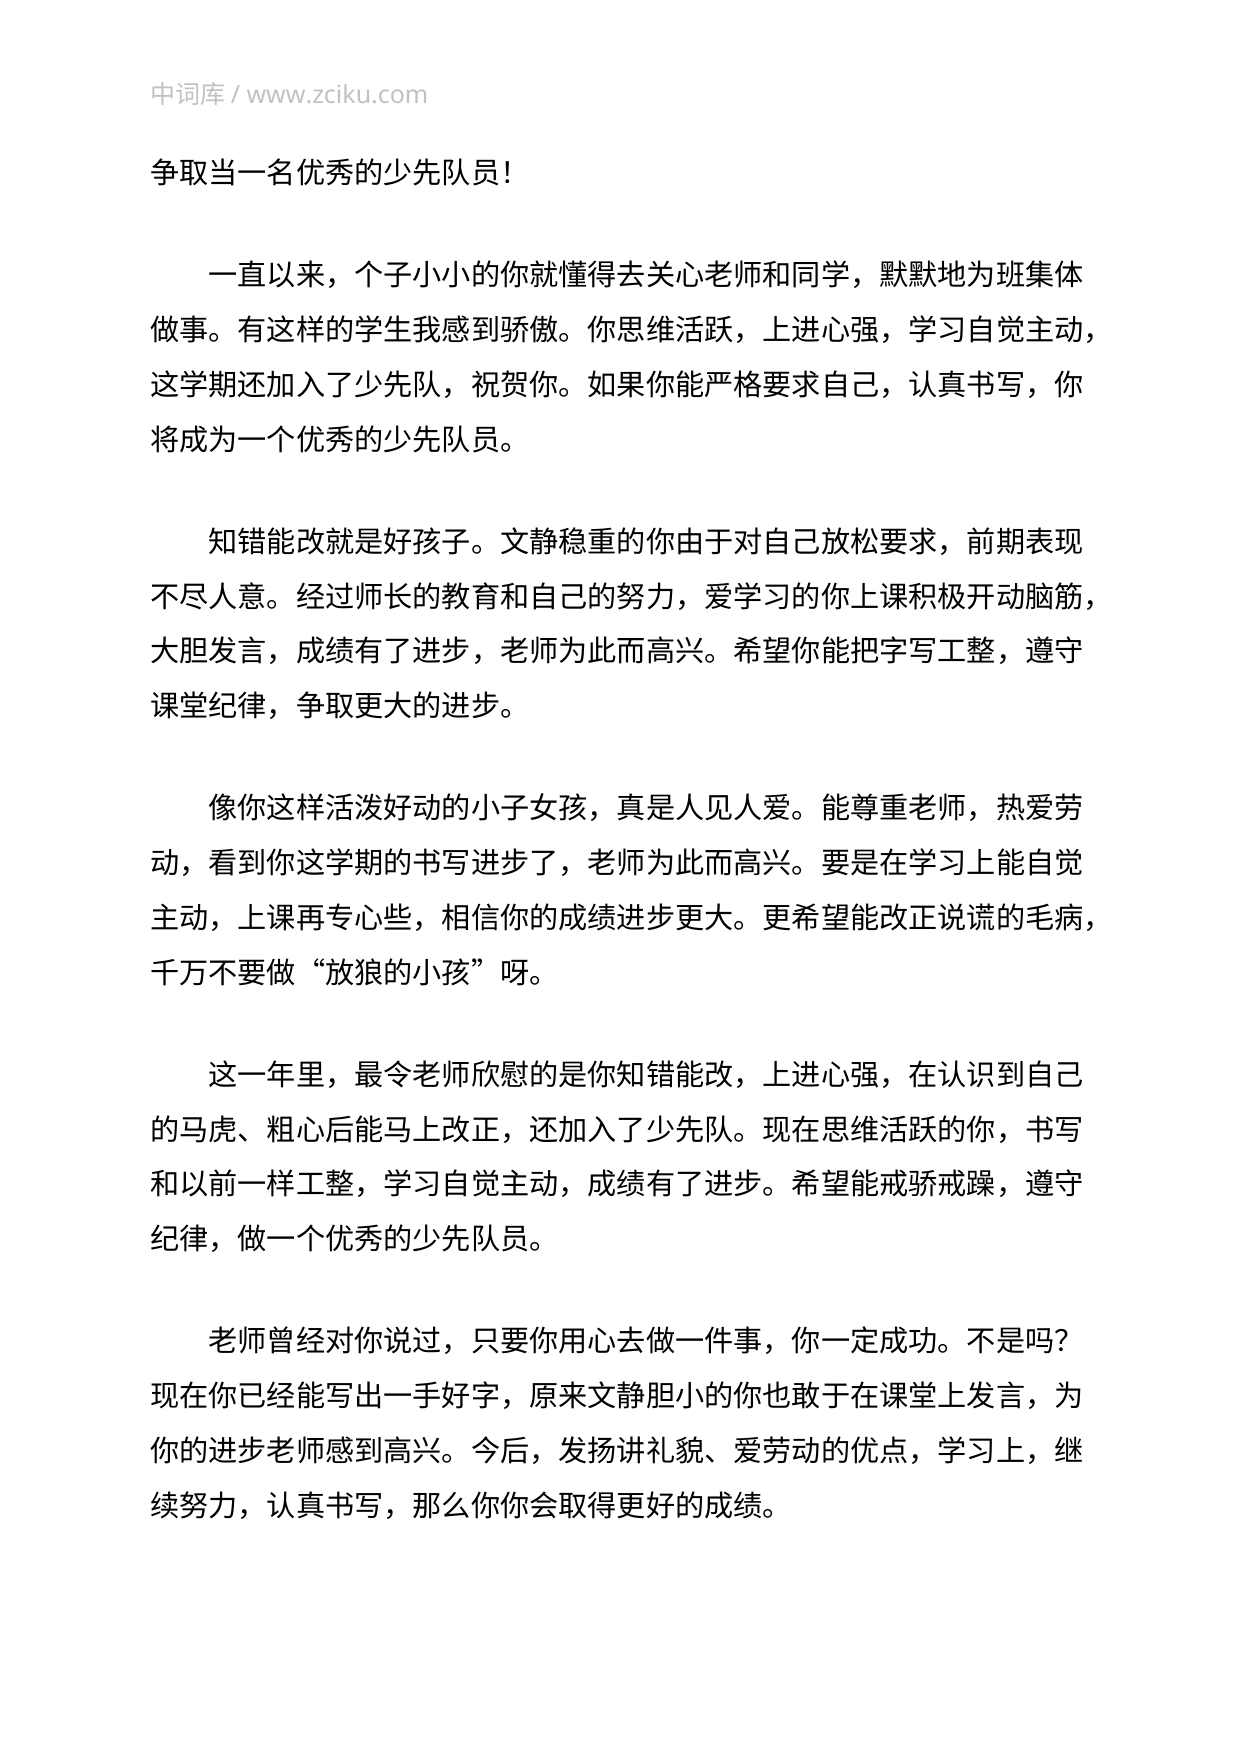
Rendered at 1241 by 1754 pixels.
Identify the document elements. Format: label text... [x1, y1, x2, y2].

text 像你这样活泼好动的小子女孩，真是人见人爱。能尊重老师，热爱劳动，看到你这学期的书写进步了，老师为此而高兴。要是在学习上能自觉主动，上课再专心些，相信你的成绩进步更大。更希望能改正说谎的毛病，千万不要做“放狼的小孩”呀。 [150, 785, 1090, 992]
text 知错能改就是好孩子。文静稳重的你由于对自己放松要求，前期表现不尽人意。经过师长的教育和自己的努力，爱学习的你上课积极开动脑筋，大胆发言，成绩有了进步，老师为此而高兴。希望你能把字写工整，遵守课堂纪律，争取更大的进步。 [150, 518, 1090, 725]
text 这一年里，最令老师欣慰的是你知错能改，上进心强，在认识到自己的马虎、粗心后能马上改正，还加入了少先队。现在思维活跃的你，书写和以前一样工整，学习自觉主动，成绩有了进步。希望能戒骄戒躁，遵守纪律，做一个优秀的少先队员。 [150, 1051, 1090, 1258]
text 老师曾经对你说过，只要你用心去做一件事，你一定成功。不是吗？现在你已经能写出一手好字，原来文静胆小的你也敢于在课堂上发言，为你的进步老师感到高兴。今后，发扬讲礼貌、爱劳动的优点，学习上，继续努力，认真书写，那么你你会取得更好的成绩。 [150, 1318, 1090, 1524]
text 一直以来，个子小小的你就懂得去关心老师和同学，默默地为班集体做事。有这样的学生我感到骄傲。你思维活跃，上进心强，学习自觉主动，这学期还加入了少先队，祝贺你。如果你能严格要求自己，认真书写，你将成为一个优秀的少先队员。 [150, 252, 1090, 459]
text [150, 150, 1090, 192]
